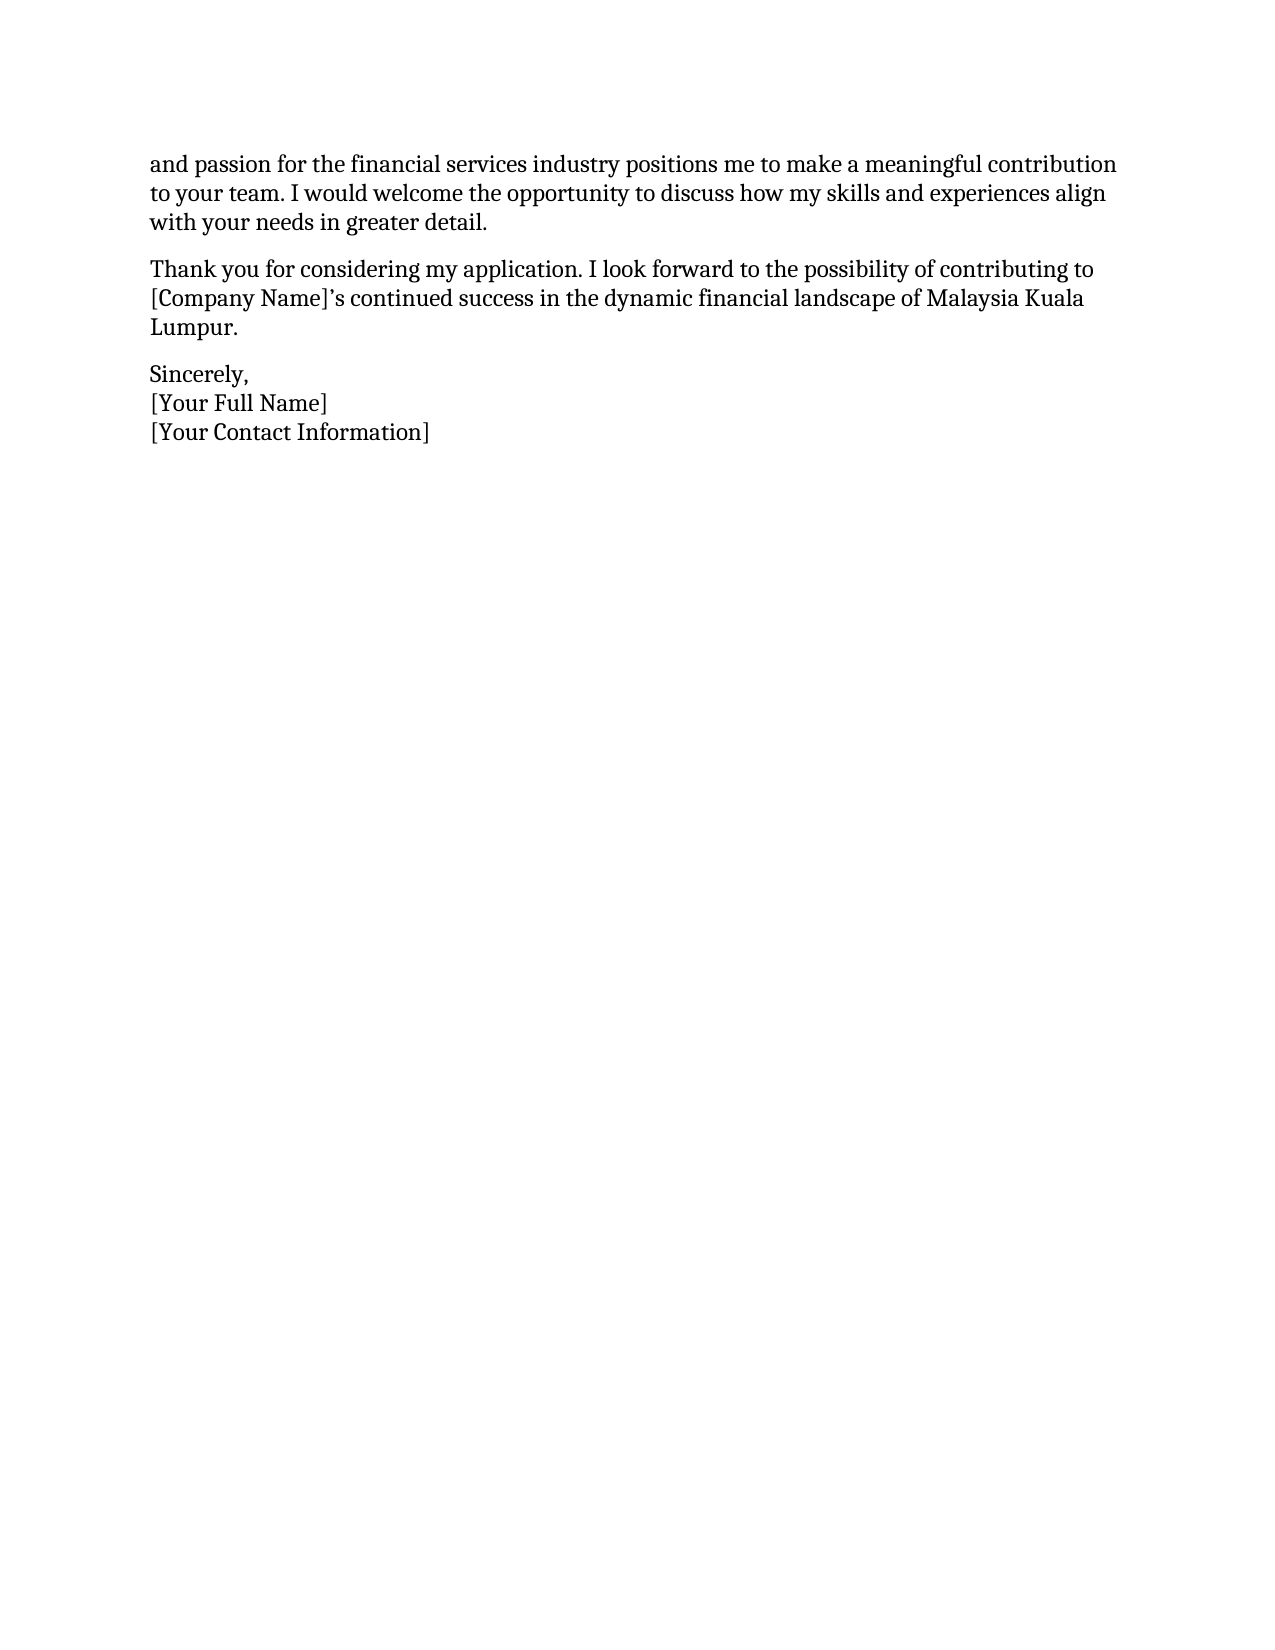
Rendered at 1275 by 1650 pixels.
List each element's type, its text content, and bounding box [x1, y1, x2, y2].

text Sincerely, [Your Full Name] [Your Contact Information] [150, 360, 1125, 446]
text Thank you for considering my application. I look forward to the possibility of contributing to [Company Name]’s continued success in the dynamic financial landscape of Malaysia Kuala Lumpur. [150, 255, 1125, 341]
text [150, 150, 1125, 236]
